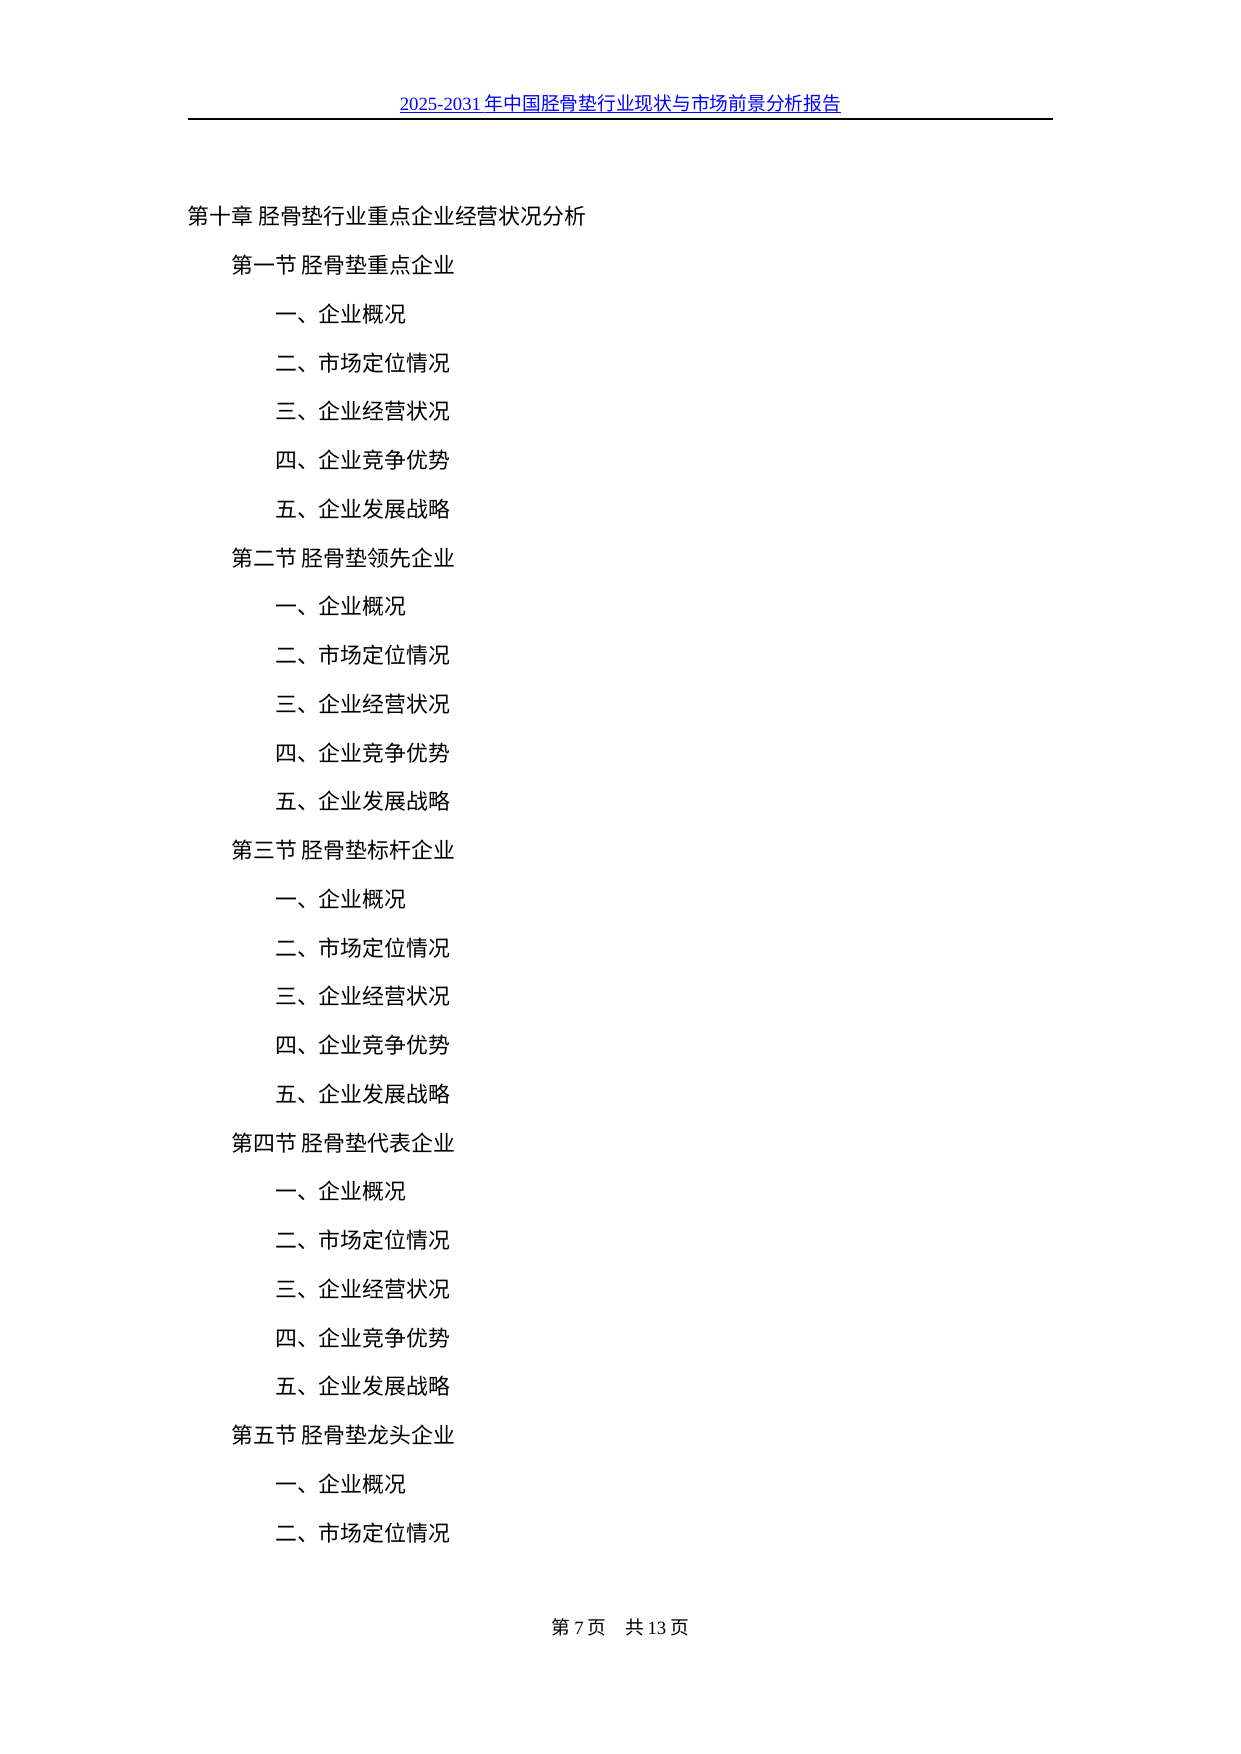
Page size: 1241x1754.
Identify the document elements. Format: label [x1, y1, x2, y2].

text [187, 150, 1053, 1548]
